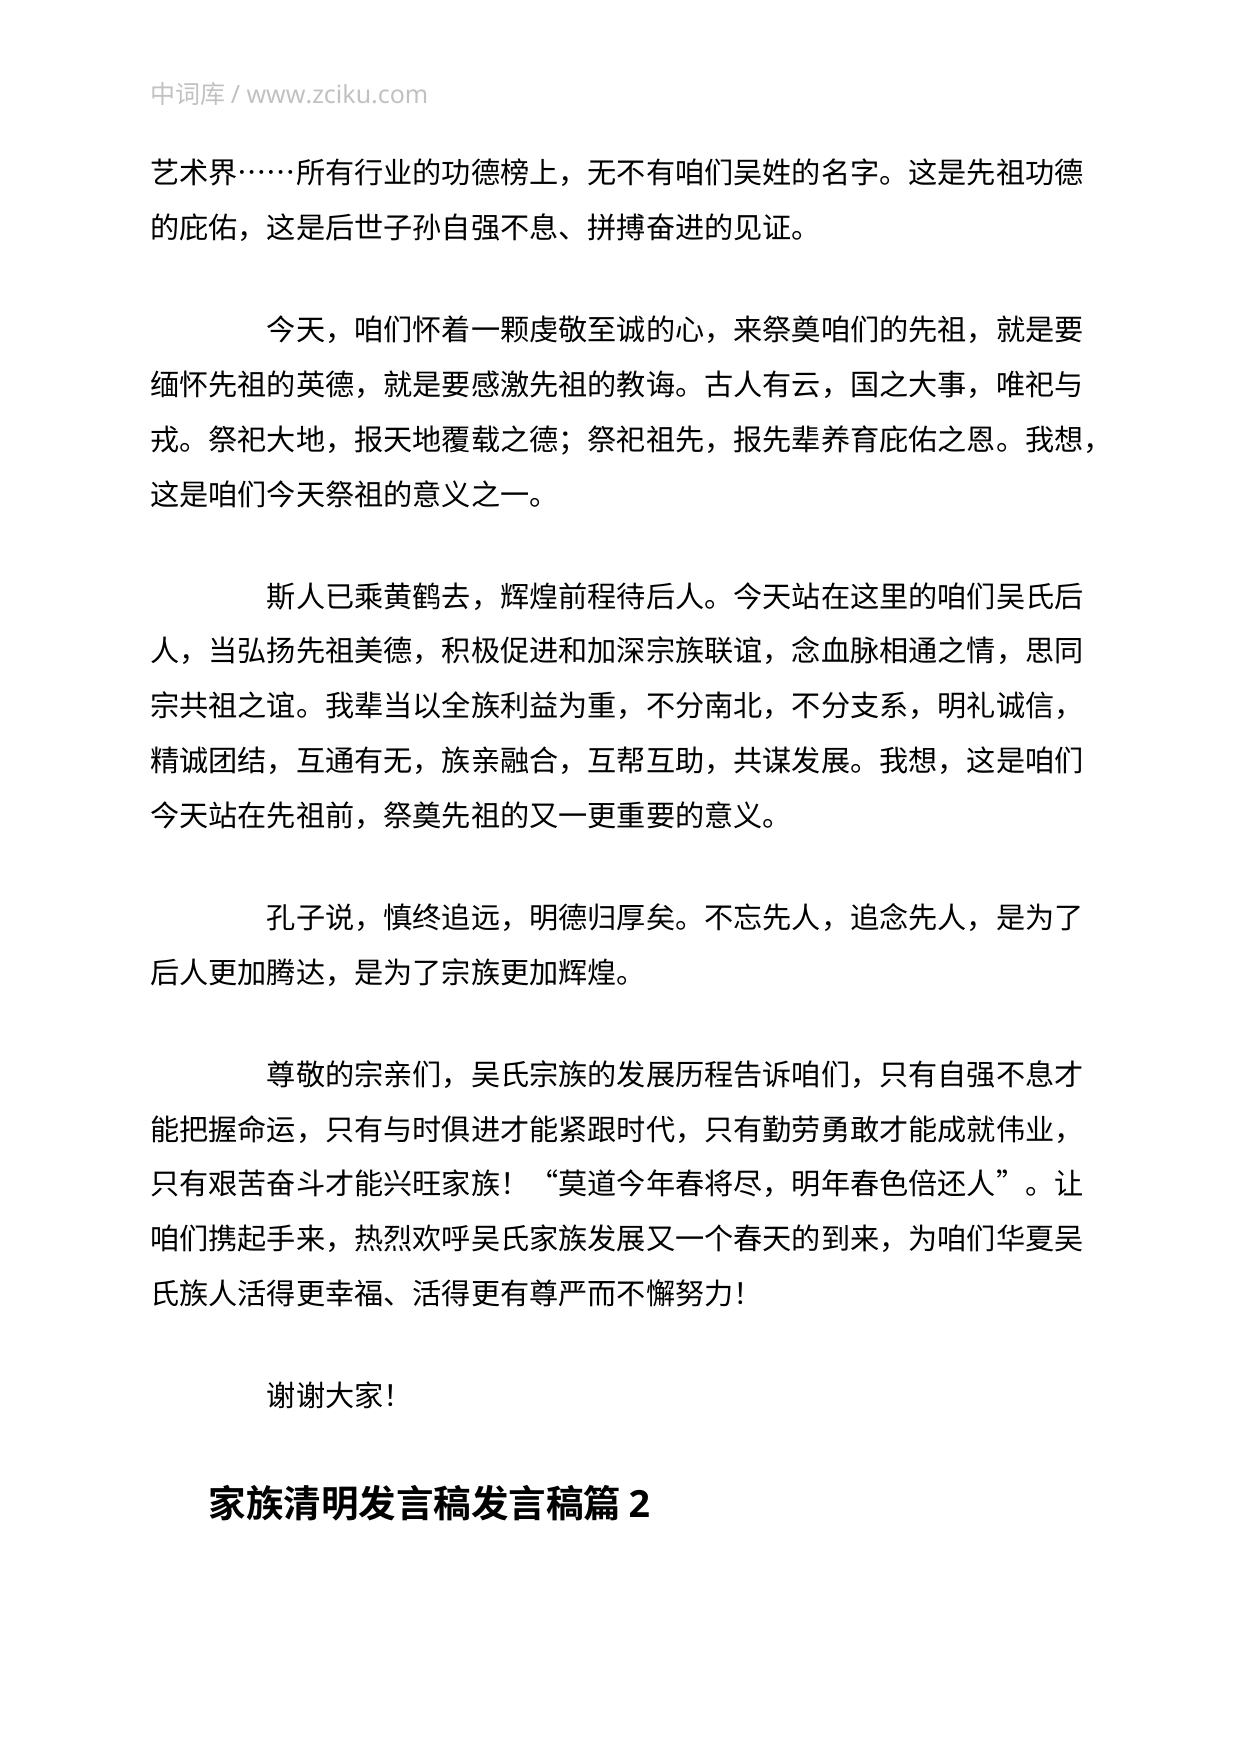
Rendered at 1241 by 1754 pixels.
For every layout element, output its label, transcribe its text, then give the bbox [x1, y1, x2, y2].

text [150, 150, 1090, 247]
text 斯人已乘黄鹤去，辉煌前程待后人。今天站在这里的咱们吴氏后人，当弘扬先祖美德，积极促进和加深宗族联谊，念血脉相通之情，思同宗共祖之谊。我辈当以全族利益为重，不分南北，不分支系，明礼诚信，精诚团结，互通有无，族亲融合，互帮互助，共谋发展。我想，这是咱们今天站在先祖前，祭奠先祖的又一更重要的意义。 [150, 573, 1090, 835]
text 家族清明发言稿发言稿篇2 [150, 1474, 1090, 1529]
text 今天，咱们怀着一颗虔敬至诚的心，来祭奠咱们的先祖，就是要缅怀先祖的英德，就是要感激先祖的教诲。古人有云，国之大事，唯祀与戎。祭祀大地，报天地覆载之德；祭祀祖先，报先辈养育庇佑之恩。我想，这是咱们今天祭祖的意义之一。 [150, 307, 1090, 514]
text 孔子说，慎终追远，明德归厚矣。不忘先人，追念先人，是为了后人更加腾达，是为了宗族更加辉煌。 [150, 894, 1090, 992]
text 谢谢大家！ [150, 1372, 1090, 1415]
text 尊敬的宗亲们，吴氏宗族的发展历程告诉咱们，只有自强不息才能把握命运，只有与时俱进才能紧跟时代，只有勤劳勇敢才能成就伟业，只有艰苦奋斗才能兴旺家族！“莫道今年春将尽，明年春色倍还人”。让咱们携起手来，热烈欢呼吴氏家族发展又一个春天的到来，为咱们华夏吴氏族人活得更幸福、活得更有尊严而不懈努力！ [150, 1051, 1090, 1313]
